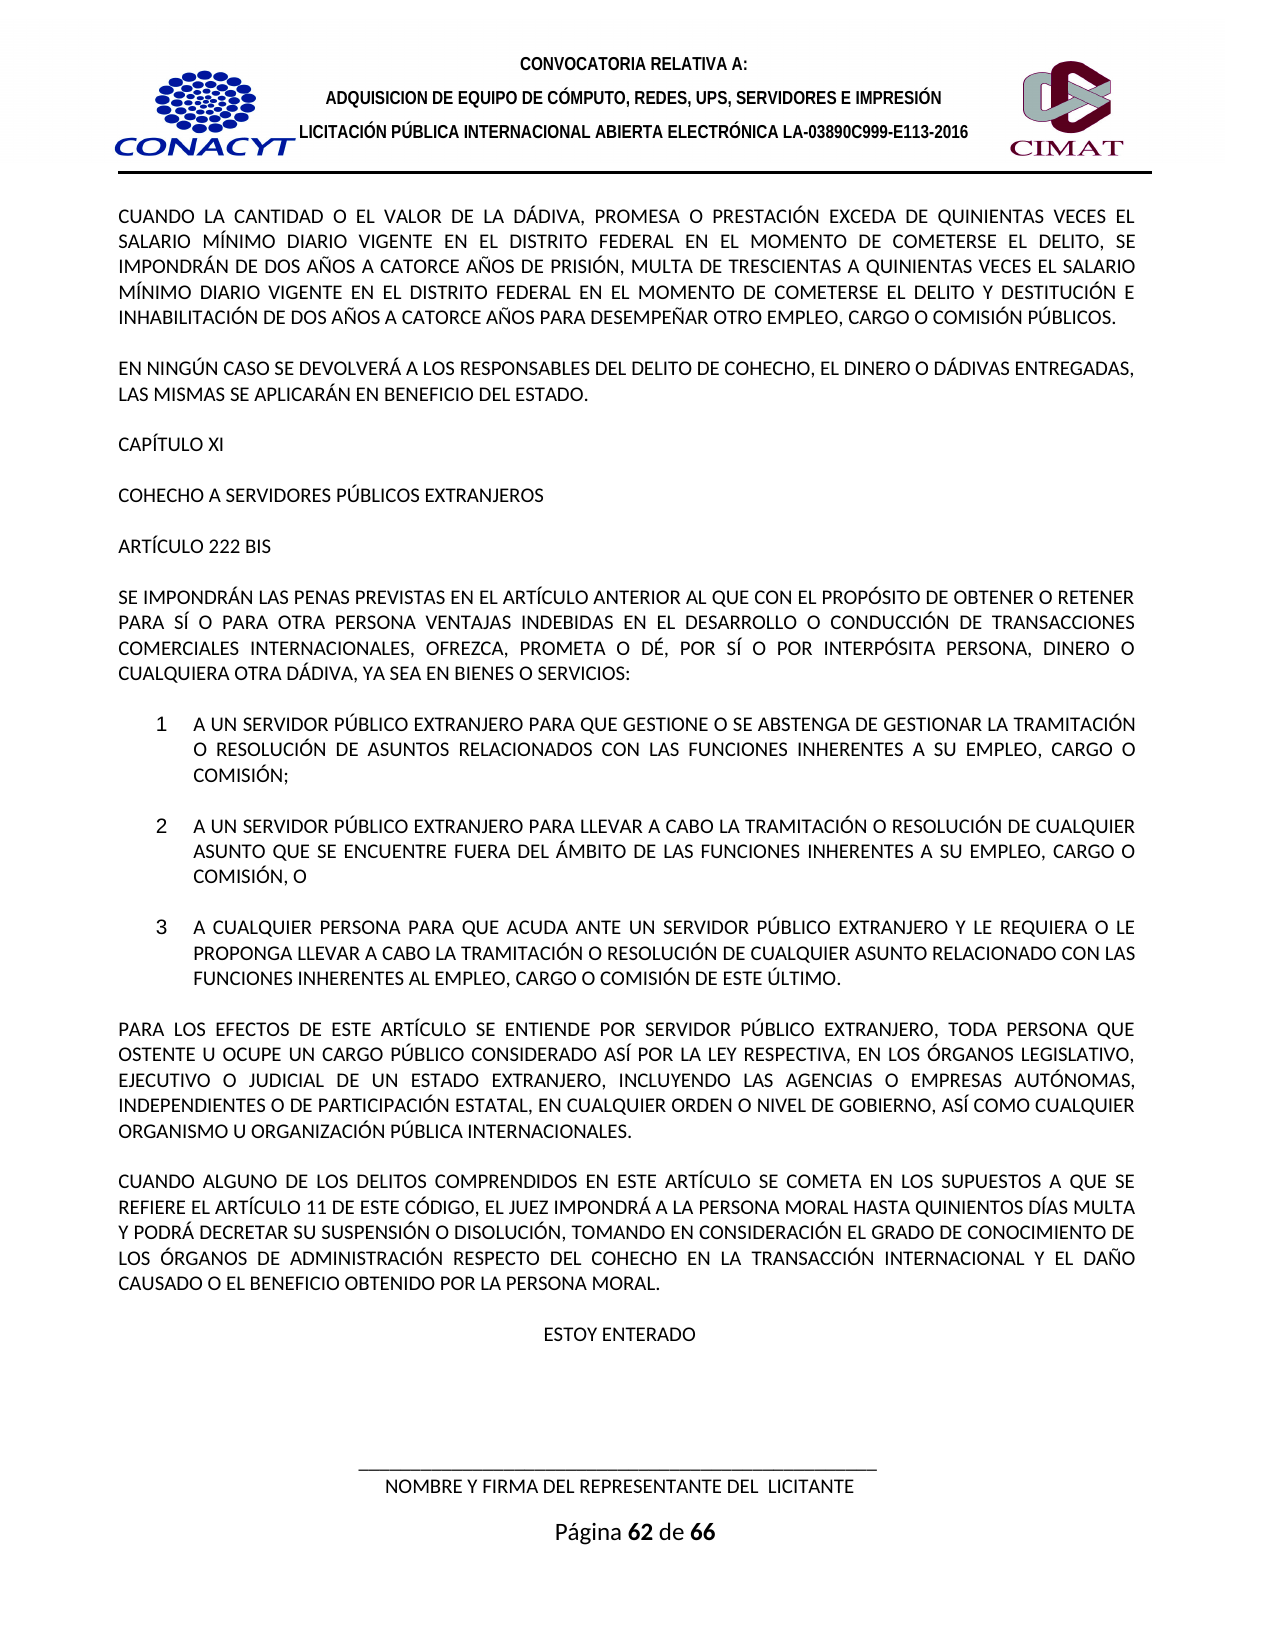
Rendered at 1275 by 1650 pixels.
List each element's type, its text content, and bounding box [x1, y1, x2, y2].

list A UN SERVIDOR PÚBLICO EXTRANJERO PARA LLEVAR A CABO LA TRAMITACIÓN O RESOLUCIÓN DE CUALQUIER ASUNTO QUE SE ENCUENTRE FUERA DEL ÁMBITO DE LAS FUNCIONES INHERENTES A SU EMPLEO, CARGO O COMISIÓN, O [156, 813, 1137, 889]
text SE IMPONDRÁN LAS PENAS PREVISTAS EN EL ARTÍCULO ANTERIOR AL QUE CON EL PROPÓSITO DE OBTENER O RETENER PARA SÍ O PARA OTRA PERSONA VENTAJAS INDEBIDAS EN EL DESARROLLO O CONDUCCIÓN DE TRANSACCIONES COMERCIALES INTERNACIONALES, OFREZCA, PROMETA O DÉ, POR SÍ O POR INTERPÓSITA PERSONA, DINERO O CUALQUIERA OTRA DÁDIVA, YA SEA EN BIENES O SERVICIOS: [118, 584, 1137, 686]
text NOMBRE Y FIRMA DEL REPRESENTANTE DEL LICITANTE [118, 1474, 1121, 1499]
text CUANDO LA CANTIDAD O EL VALOR DE LA DÁDIVA, PROMESA O PRESTACIÓN EXCEDA DE QUINIENTAS VECES EL SALARIO MÍNIMO DIARIO VIGENTE EN EL DISTRITO FEDERAL EN EL MOMENTO DE COMETERSE EL DELITO, SE IMPONDRÁN DE DOS AÑOS A CATORCE AÑOS DE PRISIÓN, MULTA DE TRESCIENTAS A QUINIENTAS VECES EL SALARIO MÍNIMO DIARIO VIGENTE EN EL DISTRITO FEDERAL EN EL MOMENTO DE COMETERSE EL DELITO Y DESTITUCIÓN E INHABILITACIÓN DE DOS AÑOS A CATORCE AÑOS PARA DESEMPEÑAR OTRO EMPLEO, CARGO O COMISIÓN PÚBLICOS. [118, 203, 1137, 330]
list A CUALQUIER PERSONA PARA QUE ACUDA ANTE UN SERVIDOR PÚBLICO EXTRANJERO Y LE REQUIERA O LE PROPONGA LLEVAR A CABO LA TRAMITACIÓN O RESOLUCIÓN DE CUALQUIER ASUNTO RELACIONADO CON LAS FUNCIONES INHERENTES AL EMPLEO, CARGO O COMISIÓN DE ESTE ÚLTIMO. [156, 914, 1137, 991]
text ESTOY ENTERADO [118, 1321, 1121, 1347]
text CAPÍTULO XI [118, 432, 1137, 457]
text PARA LOS EFECTOS DE ESTE ARTÍCULO SE ENTIENDE POR SERVIDOR PÚBLICO EXTRANJERO, TODA PERSONA QUE OSTENTE U OCUPE UN CARGO PÚBLICO CONSIDERADO ASÍ POR LA LEY RESPECTIVA, EN LOS ÓRGANOS LEGISLATIVO, EJECUTIVO O JUDICIAL DE UN ESTADO EXTRANJERO, INCLUYENDO LAS AGENCIAS O EMPRESAS AUTÓNOMAS, INDEPENDIENTES O DE PARTICIPACIÓN ESTATAL, EN CUALQUIER ORDEN O NIVEL DE GOBIERNO, ASÍ COMO CUALQUIER ORGANISMO U ORGANIZACIÓN PÚBLICA INTERNACIONALES. [118, 1016, 1137, 1143]
text CUANDO ALGUNO DE LOS DELITOS COMPRENDIDOS EN ESTE ARTÍCULO SE COMETA EN LOS SUPUESTOS A QUE SE REFIERE EL ARTÍCULO 11 DE ESTE CÓDIGO, EL JUEZ IMPONDRÁ A LA PERSONA MORAL HASTA QUINIENTOS DÍAS MULTA Y PODRÁ DECRETAR SU SUSPENSIÓN O DISOLUCIÓN, TOMANDO EN CONSIDERACIÓN EL GRADO DE CONOCIMIENTO DE LOS ÓRGANOS DE ADMINISTRACIÓN RESPECTO DEL COHECHO EN LA TRANSACCIÓN INTERNACIONAL Y EL DAÑO CAUSADO O EL BENEFICIO OBTENIDO POR LA PERSONA MORAL. [118, 1169, 1137, 1296]
text __________________________________________________ [266, 1448, 1121, 1474]
text COHECHO A SERVIDORES PÚBLICOS EXTRANJEROS [118, 482, 1137, 508]
text EN NINGÚN CASO SE DEVOLVERÁ A LOS RESPONSABLES DEL DELITO DE COHECHO, EL DINERO O DÁDIVAS ENTREGADAS, LAS MISMAS SE APLICARÁN EN BENEFICIO DEL ESTADO. [118, 355, 1137, 406]
picture [0, 19, 1224, 163]
list A UN SERVIDOR PÚBLICO EXTRANJERO PARA QUE GESTIONE O SE ABSTENGA DE GESTIONAR LA TRAMITACIÓN O RESOLUCIÓN DE ASUNTOS RELACIONADOS CON LAS FUNCIONES INHERENTES A SU EMPLEO, CARGO O COMISIÓN; [156, 711, 1137, 787]
text ARTÍCULO 222 BIS [118, 533, 1137, 559]
